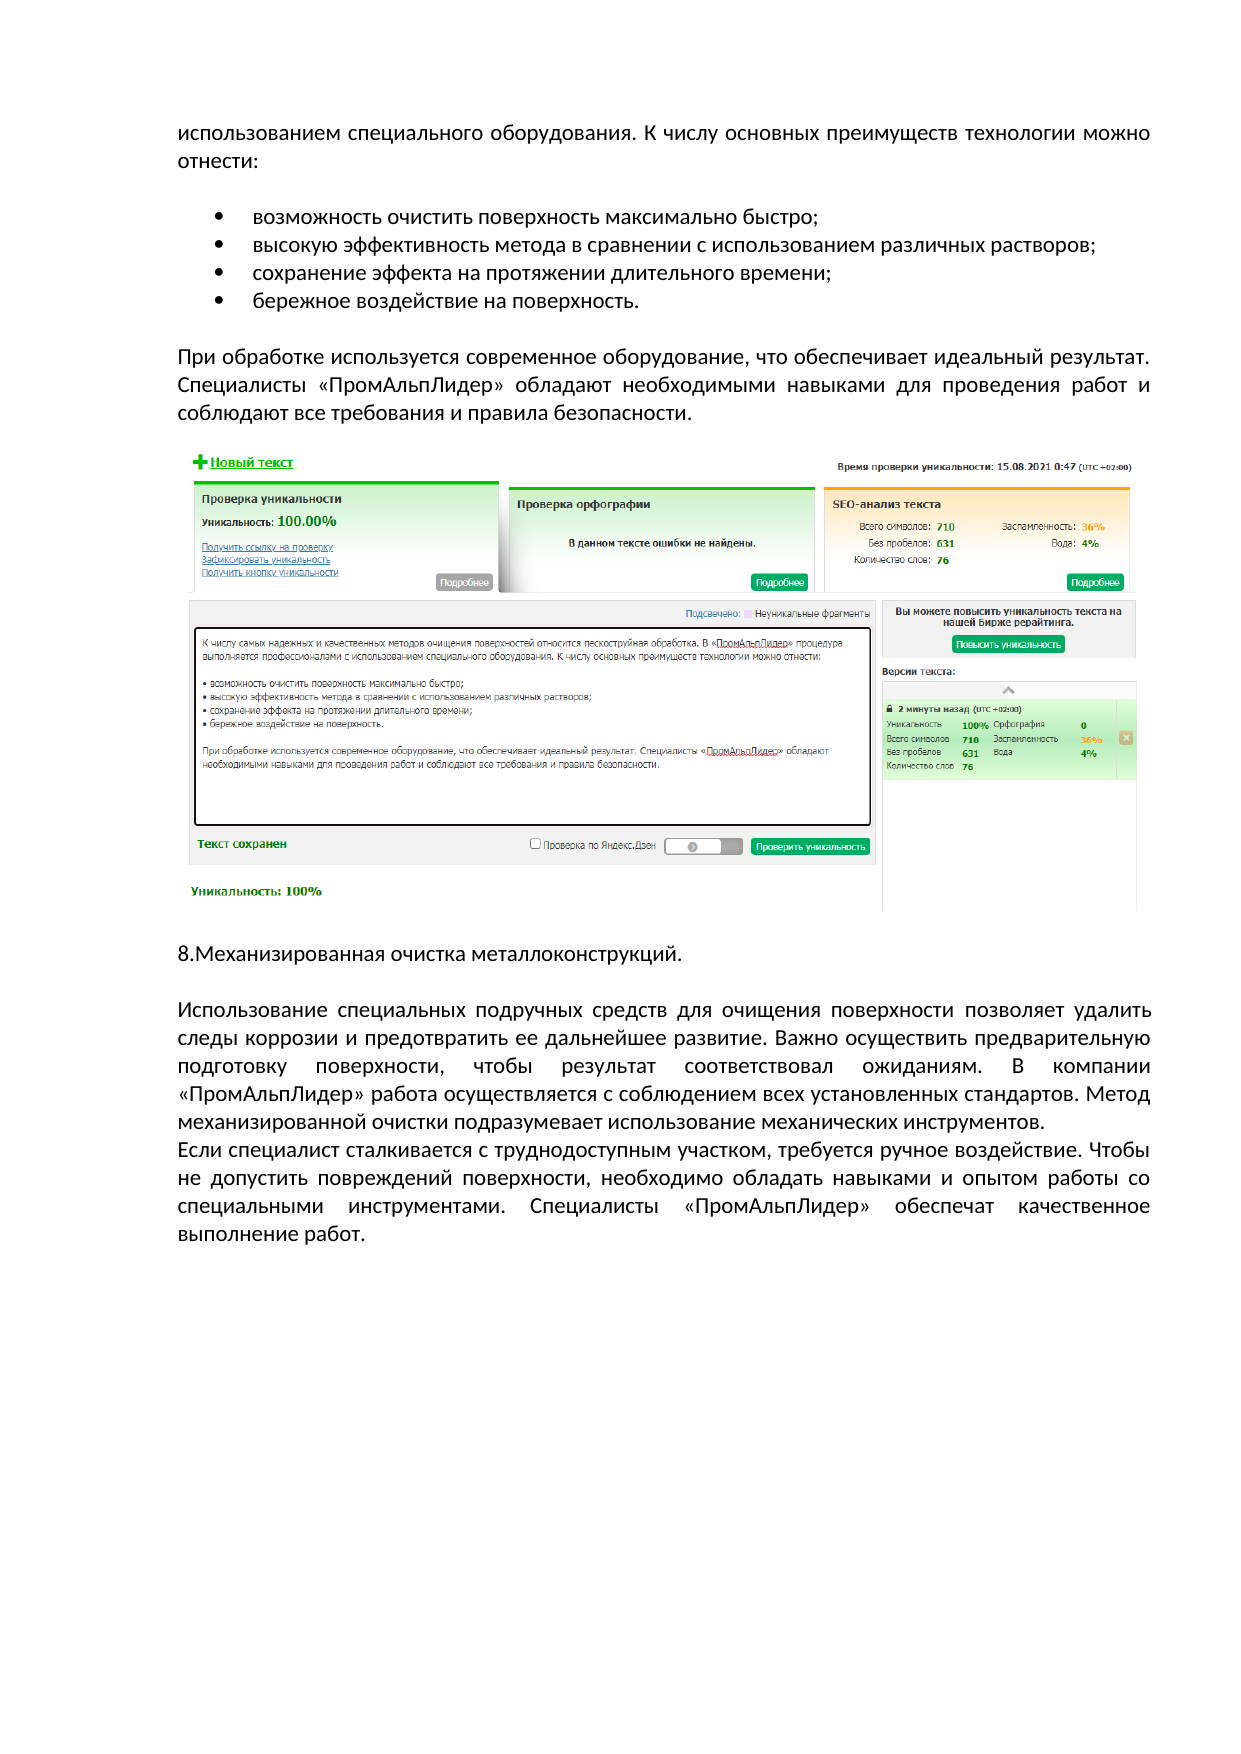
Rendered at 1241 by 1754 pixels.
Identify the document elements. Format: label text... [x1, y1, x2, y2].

text Если специалист сталкивается с труднодоступным участком, требуется ручное воздействие. Чтобы не допустить повреждений поверхности, необходимо обладать навыками и опытом работы со специальными инструментами. Специалисты «ПромАльпЛидер» обеспечат качественное выполнение работ. [177, 1135, 1152, 1247]
list бережное воздействие на поверхность. [215, 286, 1152, 314]
text 8.Механизированная очистка металлоконструкций. [177, 939, 1152, 967]
list сохранение эффекта на протяжении длительного времени; [215, 258, 1152, 286]
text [177, 118, 1152, 174]
list возможность очистить поверхность максимально быстро; [215, 202, 1152, 230]
text Использование специальных подручных средств для очищения поверхности позволяет удалить следы коррозии и предотвратить ее дальнейшее развитие. Важно осуществить предварительную подготовку поверхности, чтобы результат соответствовал ожиданиям. В компании «ПромАльпЛидер» работа осуществляется с соблюдением всех установленных стандартов. Метод механизированной очистки подразумевает использование механических инструментов. [177, 995, 1152, 1135]
list высокую эффективность метода в сравнении с использованием различных растворов; [215, 230, 1152, 258]
text При обработке используется современное оборудование, что обеспечивает идеальный результат. Специалисты «ПромАльпЛидер» обладают необходимыми навыками для проведения работ и соблюдают все требования и правила безопасности. [177, 342, 1152, 426]
picture [177, 454, 1152, 911]
